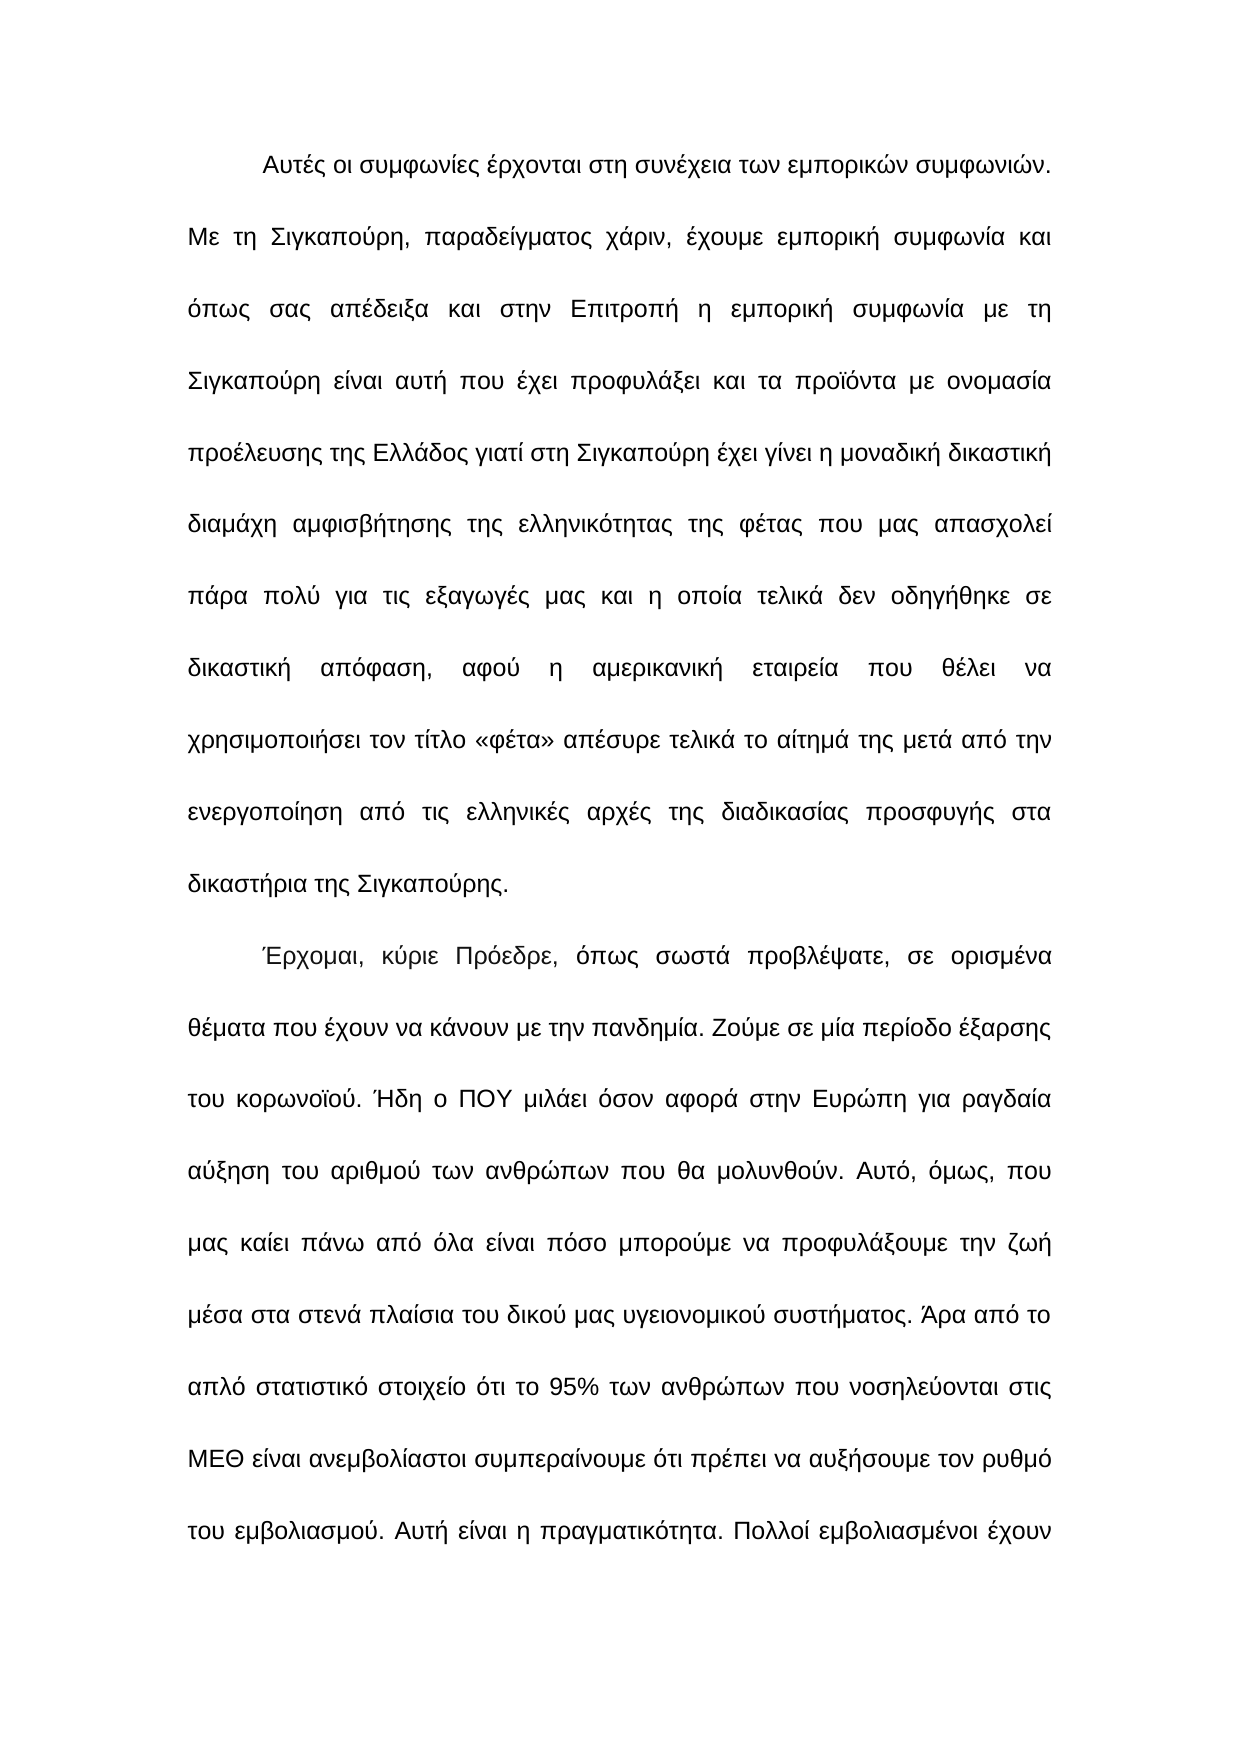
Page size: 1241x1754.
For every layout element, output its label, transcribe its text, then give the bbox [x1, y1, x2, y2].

text Αυτές οι συμφωνίες έρχονται στη συνέχεια των εμπορικών συμφωνιών. Με τη Σιγκαπούρη, παραδείγματος χάριν, έχουμε εμπορική συμφωνία και όπως σας απέδειξα και στην Επιτροπή η εμπορική συμφωνία με τη Σιγκαπούρη είναι αυτή που έχει προφυλάξει και τα προϊόντα με ονομασία προέλευσης της Ελλάδος γιατί στη Σιγκαπούρη έχει γίνει η μοναδική δικαστική διαμάχη αμφισβήτησης της ελληνικότητας της φέτας που μας απασχολεί πάρα πολύ για τις εξαγωγές μας και η οποία τελικά δεν οδηγήθηκε σε δικαστική απόφαση, αφού η αμερικανική εταιρεία που θέλει να χρησιμοποιήσει τον τίτλο «φέτα» απέσυρε τελικά το αίτημά της μετά από την ενεργοποίηση από τις ελληνικές αρχές της διαδικασίας προσφυγής στα δικαστήρια της Σιγκαπούρης. [187, 150, 1053, 897]
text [187, 941, 1053, 1544]
